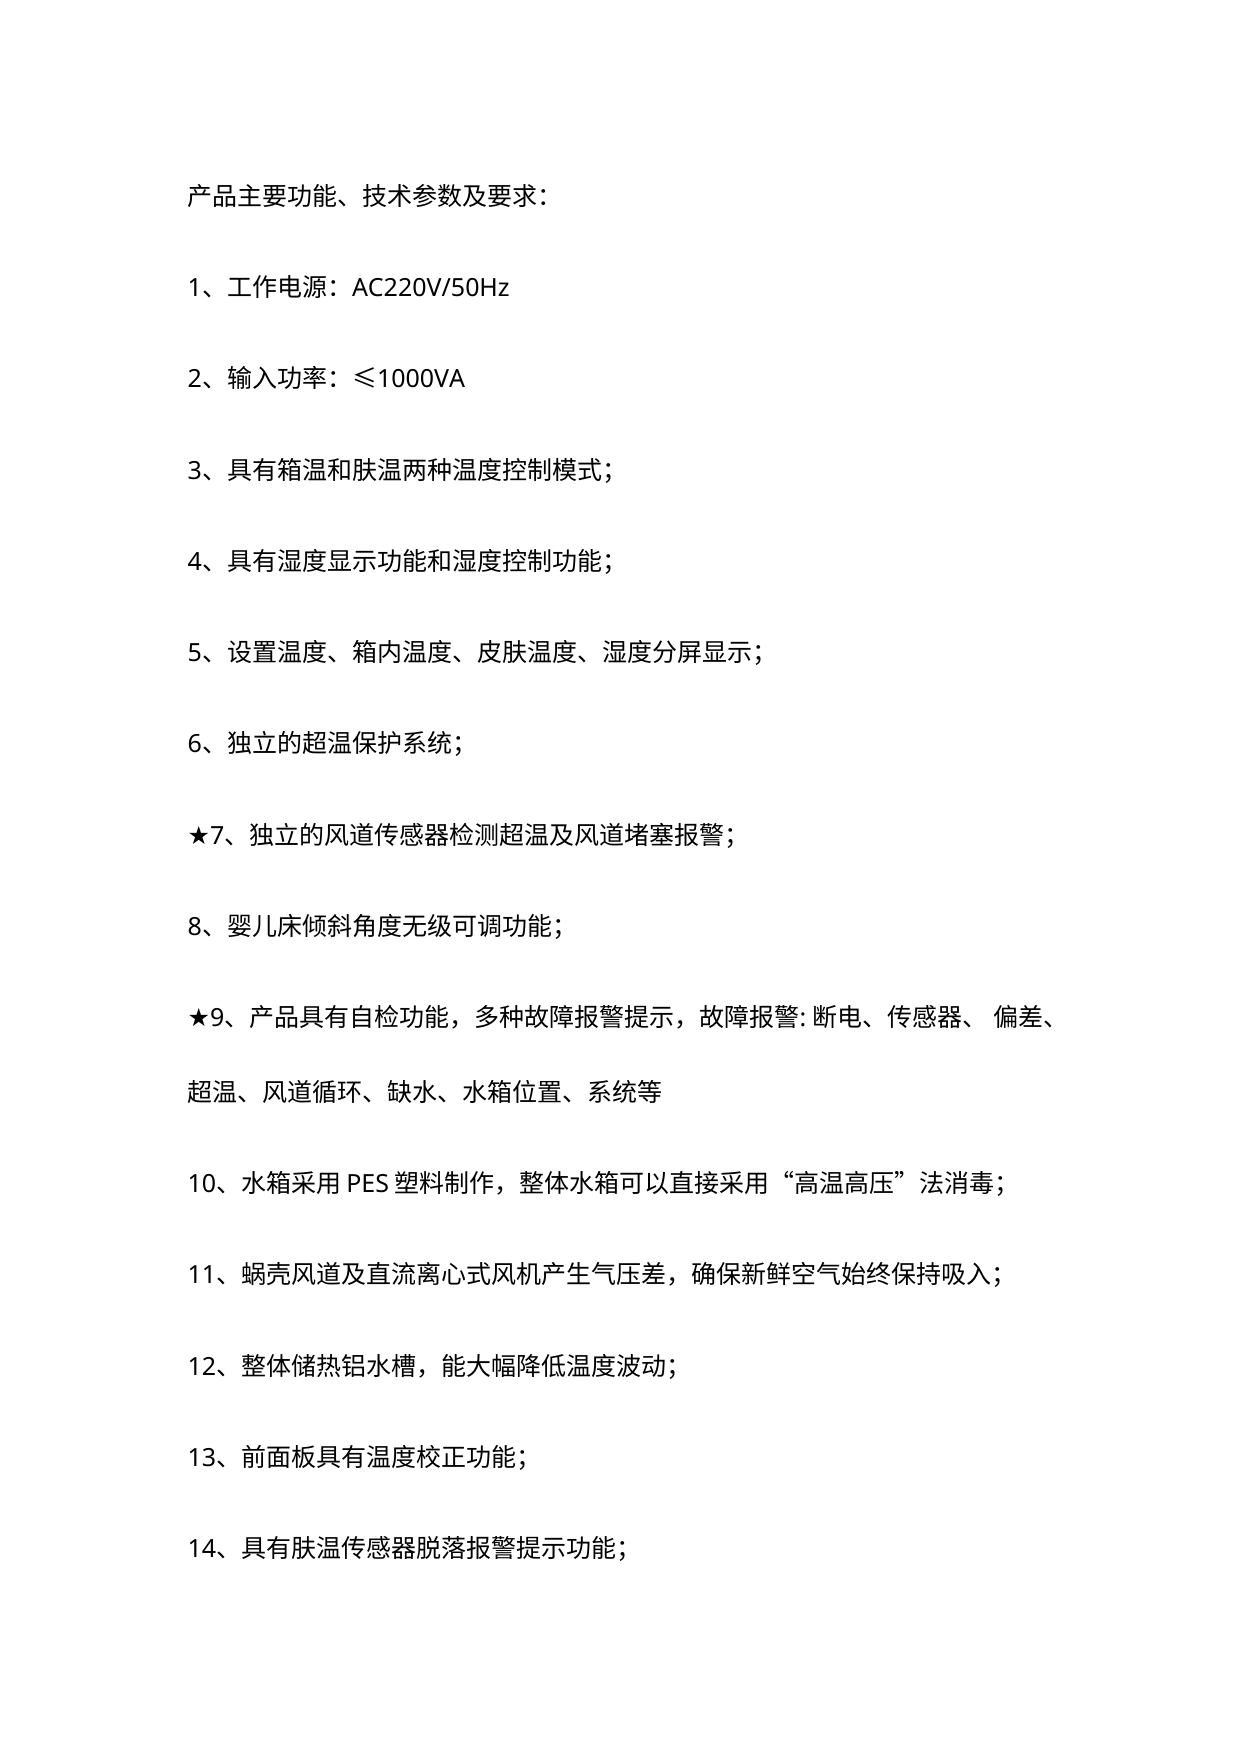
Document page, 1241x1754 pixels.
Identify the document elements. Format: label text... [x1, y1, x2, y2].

text 6、独立的超温保护系统； [187, 950, 1053, 1015]
text 10、水箱采用PES塑料制作，整体水箱可以直接采用“高温高压”法消毒； [187, 1390, 1053, 1455]
text 基本配置：主机（包括婴儿舱、机箱、控制仪、输液架及托盘），皮肤温度传感器，机柜，上黄疸治疗装置（光源为LED）,下黄疸治疗装置（光源为LED）。 [187, 162, 1053, 376]
text ★9、产品具有自检功能，多种故障报警提示，故障报警: 断电、传感器、 偏差、超温、风道循环、缺水、水箱位置、系统等 [187, 1224, 1053, 1363]
text 11、蜗壳风道及直流离心式风机产生气压差，确保新鲜空气始终保持吸入； [187, 1481, 1053, 1546]
text ★7、独立的风道传感器检测超温及风道堵塞报警； [187, 1041, 1053, 1106]
text 产品主要功能、技术参数及要求： [187, 403, 1053, 468]
text 1、工作电源：AC220V/50Hz [187, 494, 1053, 559]
text 2、输入功率：≤1000VA [187, 585, 1053, 650]
text 3、具有箱温和肤温两种温度控制模式； [187, 676, 1053, 741]
text 5、设置温度、箱内温度、皮肤温度、湿度分屏显示； [187, 859, 1053, 924]
text 4、具有湿度显示功能和湿度控制功能； [187, 768, 1053, 833]
text 8、婴儿床倾斜角度无级可调功能； [187, 1133, 1053, 1198]
